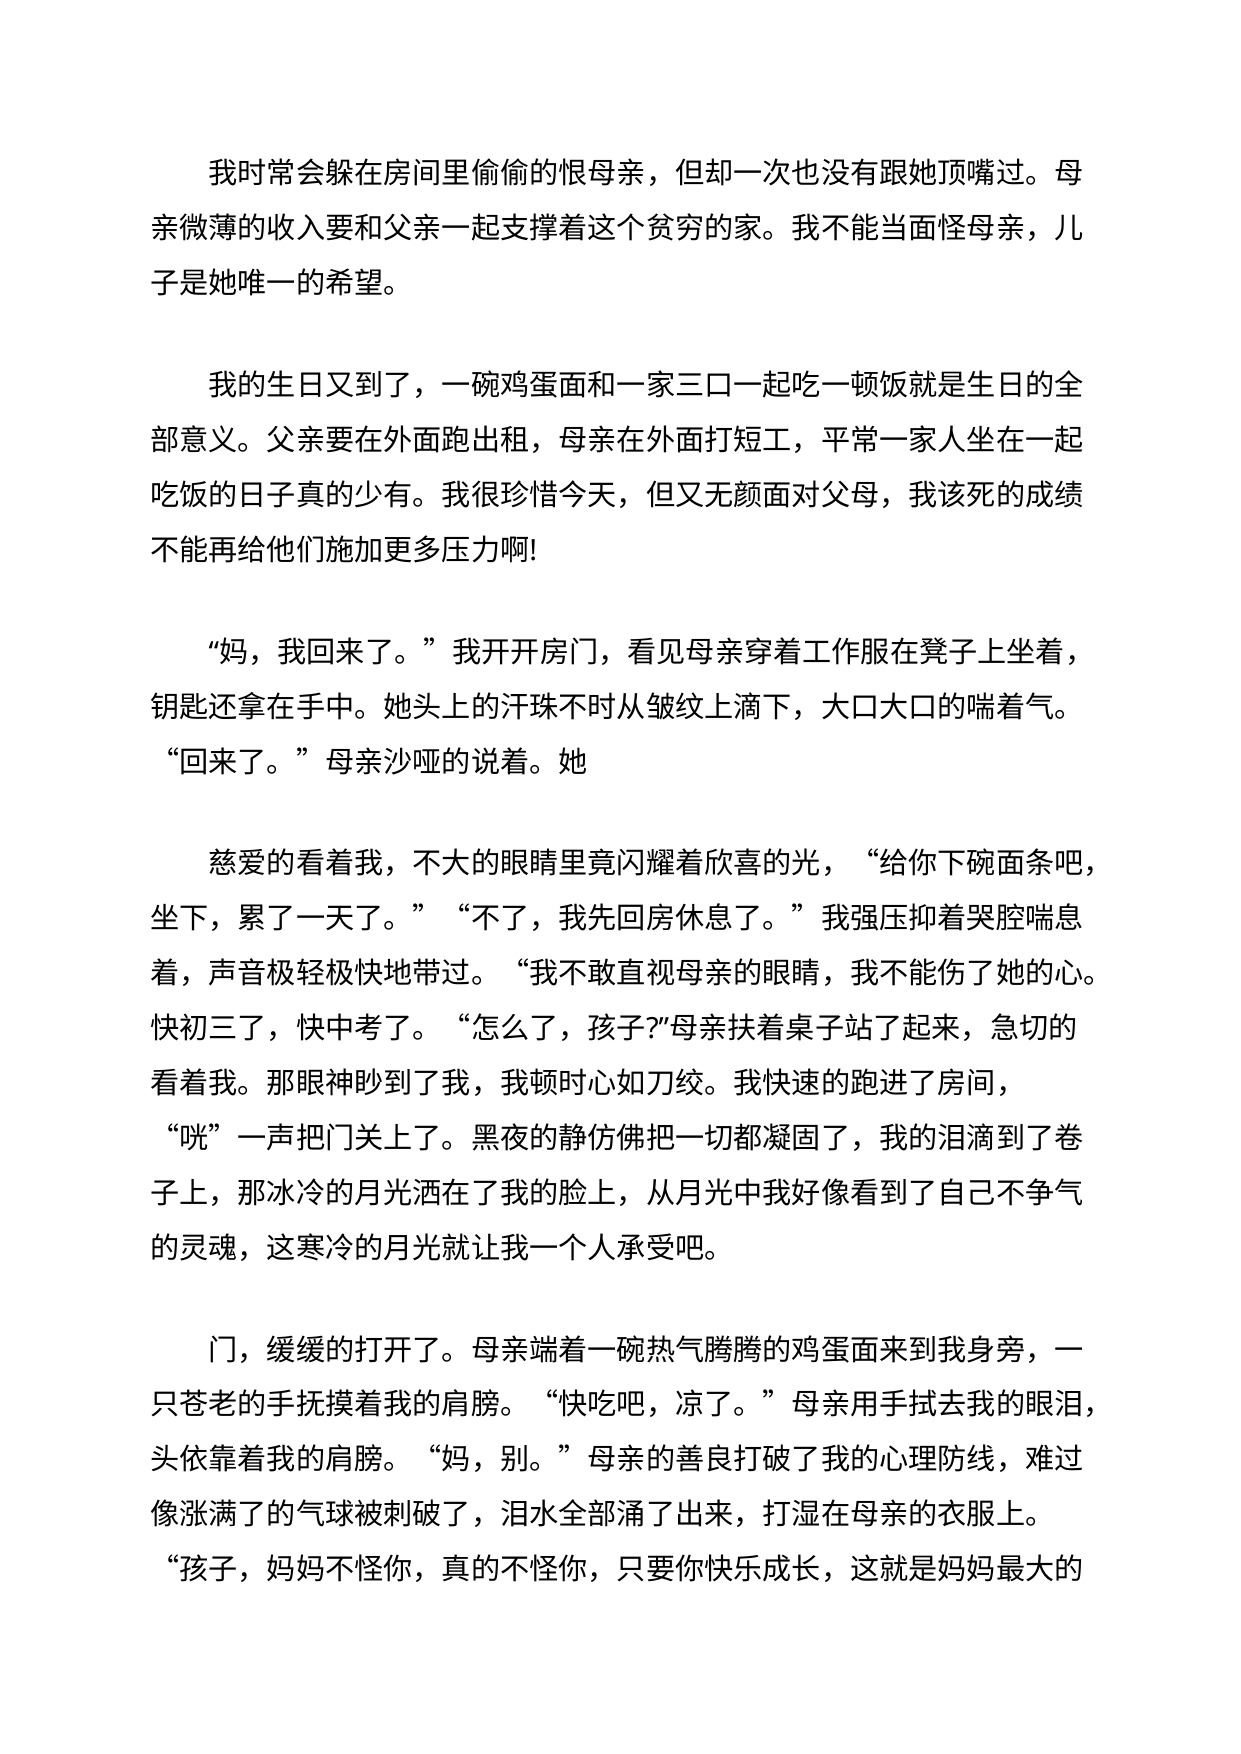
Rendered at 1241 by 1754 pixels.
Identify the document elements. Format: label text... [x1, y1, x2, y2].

text 慈爱的看着我，不大的眼睛里竟闪耀着欣喜的光，“给你下碗面条吧，坐下，累了一天了。”“不了，我先回房休息了。”我强压抑着哭腔喘息着，声音极轻极快地带过。“我不敢直视母亲的眼睛，我不能伤了她的心。快初三了，快中考了。“怎么了，孩子?”母亲扶着桌子站了起来，急切的看着我。那眼神眇到了我，我顿时心如刀绞。我快速的跑进了房间，“咣”一声把门关上了。黑夜的静仿佛把一切都凝固了，我的泪滴到了卷子上，那冰冷的月光洒在了我的脸上，从月光中我好像看到了自己不争气的灵魂，这寒冷的月光就让我一个人承受吧。 [150, 840, 1090, 1267]
text 我的生日又到了，一碗鸡蛋面和一家三口一起吃一顿饭就是生日的全部意义。父亲要在外面跑出租，母亲在外面打短工，平常一家人坐在一起吃饭的日子真的少有。我很珍惜今天，但又无颜面对父母，我该死的成绩不能再给他们施加更多压力啊! [150, 362, 1090, 569]
text “妈，我回来了。”我开开房门，看见母亲穿着工作服在凳子上坐着，钥匙还拿在手中。她头上的汗珠不时从皱纹上滴下，大口大口的喘着气。“回来了。”母亲沙哑的说着。她 [150, 628, 1090, 780]
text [150, 1326, 1090, 1588]
text 我时常会躲在房间里偷偷的恨母亲，但却一次也没有跟她顶嘴过。母亲微薄的收入要和父亲一起支撑着这个贫穷的家。我不能当面怪母亲，儿子是她唯一的希望。 [150, 150, 1090, 302]
